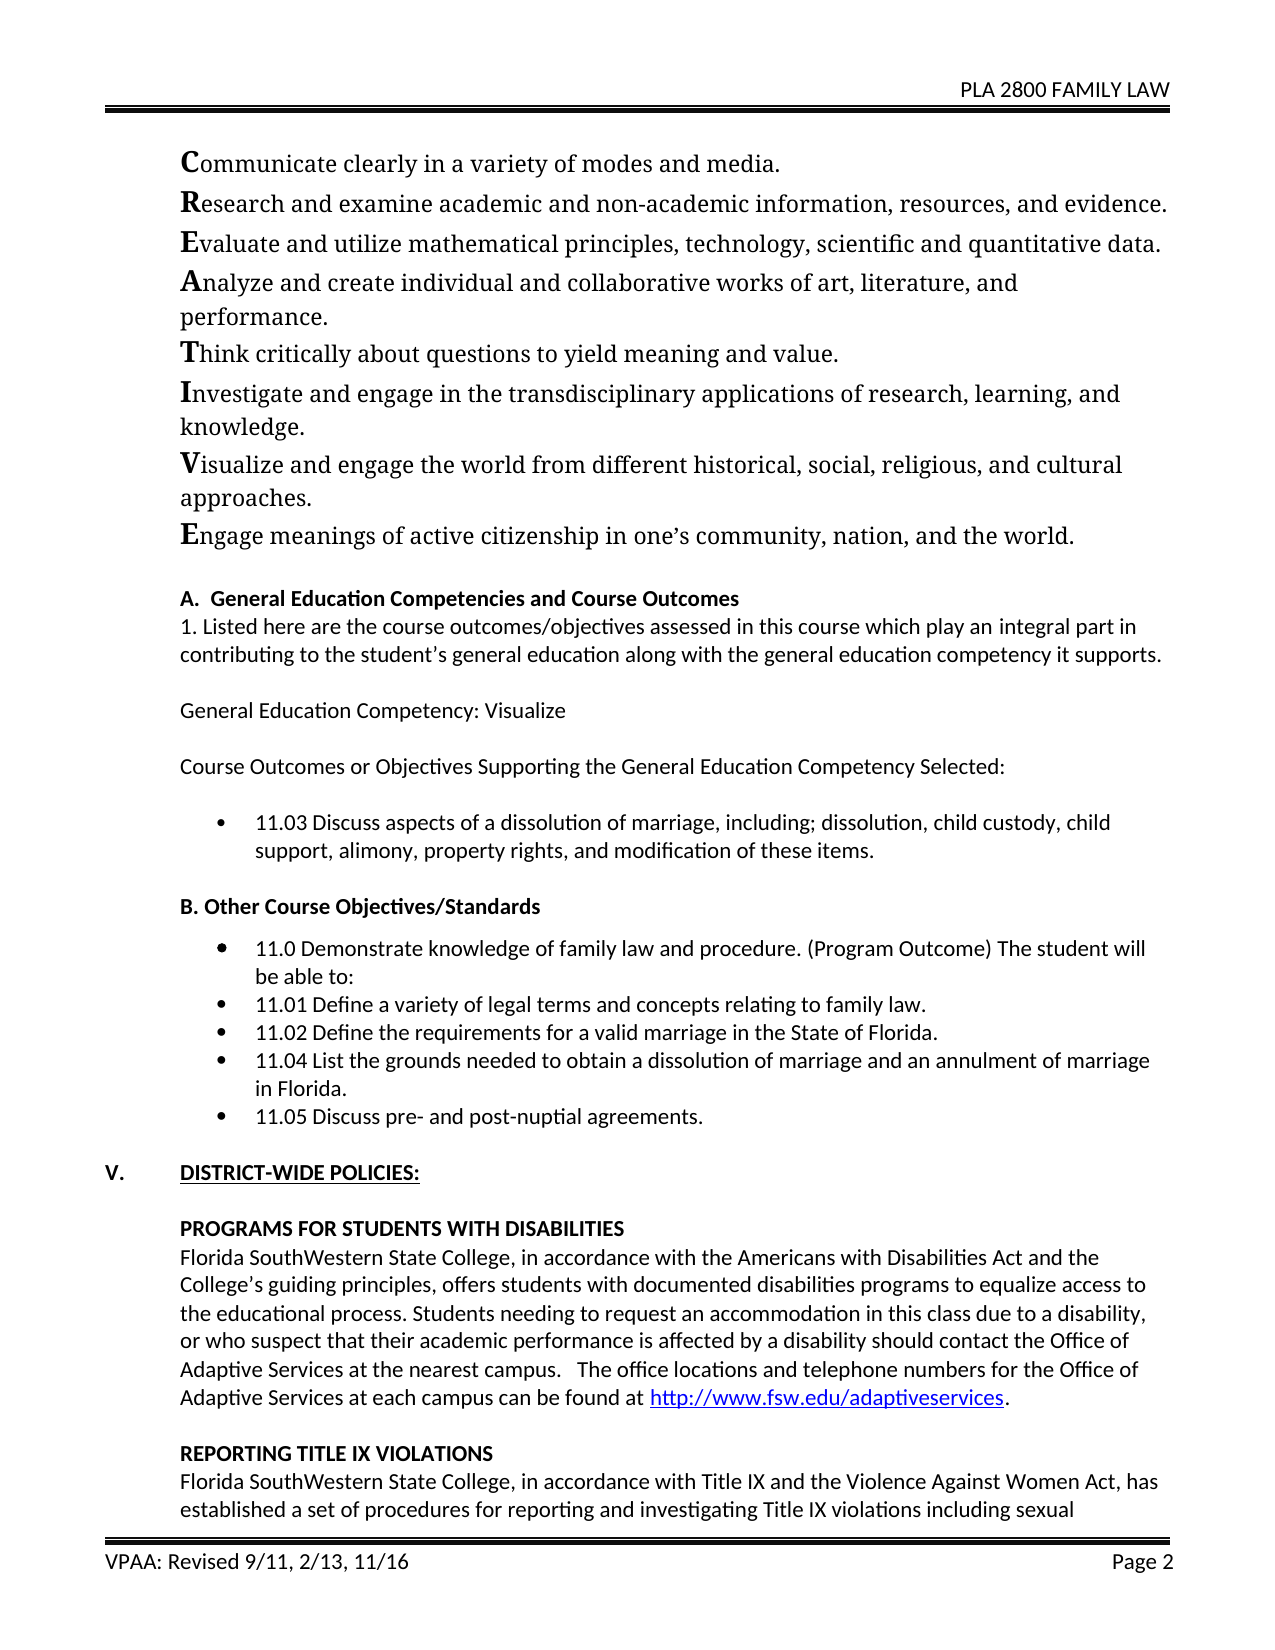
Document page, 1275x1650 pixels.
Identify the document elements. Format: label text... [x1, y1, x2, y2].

list 11.02 Define the requirements for a valid marriage in the State of Florida. [217, 1018, 1170, 1046]
text Research and examine academic and non-academic information, resources, and evidence. [180, 181, 1170, 221]
text Analyze and create individual and collaborative works of art, literature, and performance. [180, 261, 1170, 332]
text Course Outcomes or Objectives Supporting the General Education Competency Selected: [105, 752, 1170, 780]
list DISTRICT-WIDE POLICIES: [105, 1158, 1170, 1187]
text Engage meanings of active citizenship in one’s community, nation, and the world. [180, 513, 1170, 553]
text Florida SouthWestern State College, in accordance with the Americans with Disabilities Act and the College’s guiding principles, offers students with documented disabilities programs to equalize access to the educational process. Students needing to request an accommodation in this class due to a disability, or who suspect that their academic performance is affected by a disability should contact the Office of Adaptive Services at the nearest campus. The office locations and telephone numbers for the Office of Adaptive Services at each campus can be found at http://www.fsw.edu/adaptiveservices. [180, 1243, 1170, 1411]
text Communicate clearly in a variety of modes and media. [180, 142, 1170, 181]
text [180, 1467, 1170, 1523]
text Programs for Students with Disabilities [180, 1214, 1170, 1243]
text Investigate and engage in the transdisciplinary applications of research, learning, and knowledge. [180, 371, 1170, 442]
list 11.04 List the grounds needed to obtain a dissolution of marriage and an annulment of marriage in Florida. [217, 1046, 1170, 1102]
text Evaluate and utilize mathematical principles, technology, scientific and quantitative data. [180, 221, 1170, 261]
text Visualize and engage the world from different historical, social, religious, and cultural approaches. [180, 442, 1170, 513]
text REPORTING TITLE IX VIOLATIONS [180, 1439, 1170, 1467]
list 11.01 Define a variety of legal terms and concepts relating to family law. [217, 990, 1170, 1018]
list 11.03 Discuss aspects of a dissolution of marriage, including; dissolution, child custody, child support, alimony, property rights, and modification of these items. [217, 808, 1170, 864]
text B. Other Course Objectives/Standards [105, 892, 1170, 920]
list 11.05 Discuss pre- and post-nuptial agreements. [217, 1102, 1170, 1131]
text Think critically about questions to yield meaning and value. [180, 332, 1170, 371]
text A. General Education Competencies and Course Outcomes [105, 584, 1170, 612]
text General Education Competency: Visualize [105, 696, 1170, 724]
text 1. Listed here are the course outcomes/objectives assessed in this course which play an integral part in contributing to the student’s general education along with the general education competency it supports. [180, 612, 1170, 668]
list 11.0 Demonstrate knowledge of family law and procedure. (Program Outcome) The student will be able to: [217, 934, 1170, 990]
